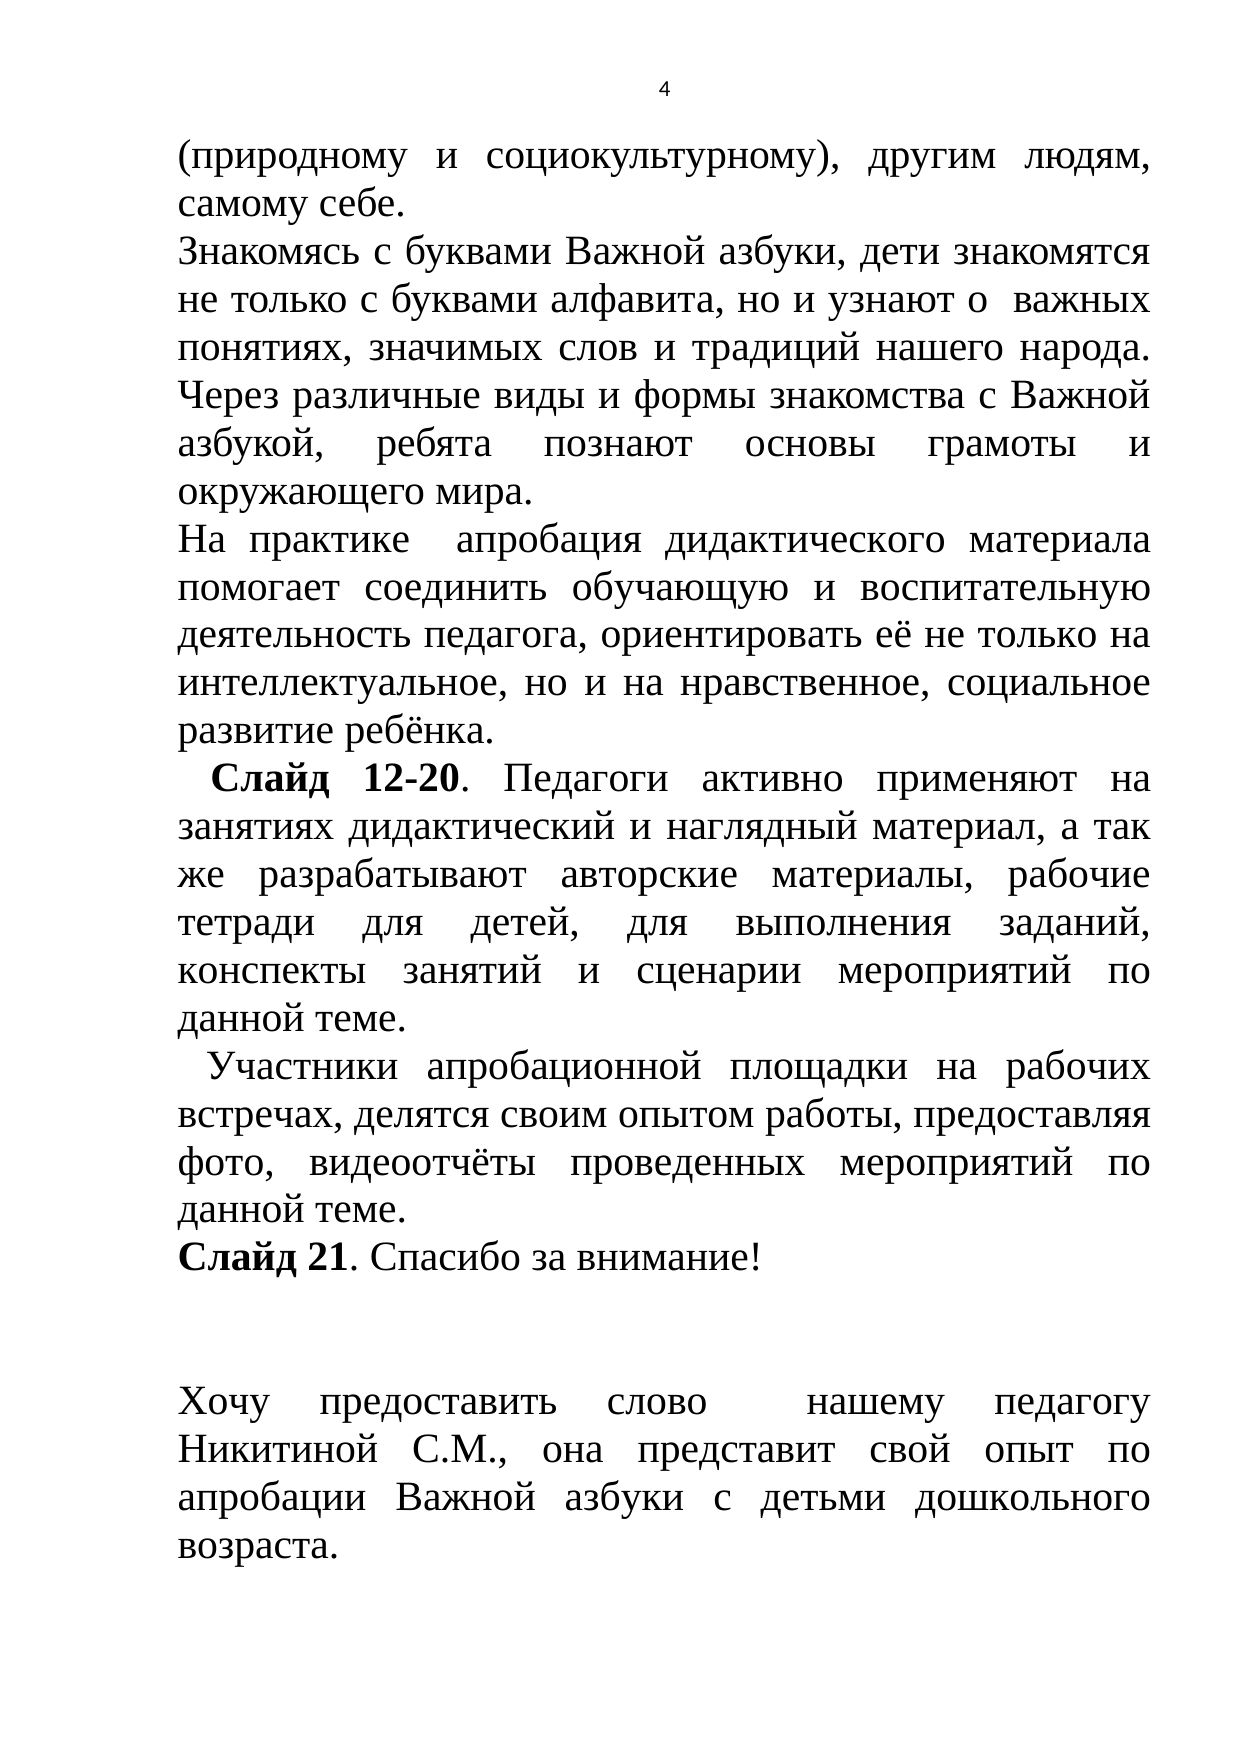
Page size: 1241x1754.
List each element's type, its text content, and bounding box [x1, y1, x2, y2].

text На практике апробация дидактического материала помогает соединить обучающую и воспитательную деятельность педагога, ориентировать её не только на интеллектуальное, но и на нравственное, социальное развитие ребёнка. [177, 513, 1152, 753]
text Хочу предоставить слово нашему педагогу Никитиной С.М., она представит свой опыт по апробации Важной азбуки с детьми дошкольного возраста. [177, 1376, 1152, 1567]
text Участники апробационной площадки на рабочих встречах, делятся своим опытом работы, предоставляя фото, видеоотчёты проведенных мероприятий по данной теме. [177, 1040, 1152, 1232]
text Слайд 12-20. Педагоги активно применяют на занятиях дидактический и наглядный материал, а так же разрабатывают авторские материалы, рабочие тетради для детей, для выполнения заданий, конспекты занятий и сценарии мероприятий по данной теме. [177, 753, 1152, 1040]
text Слайд 21. Спасибо за внимание! [177, 1232, 1152, 1280]
text Знакомясь с буквами Важной азбуки, дети знакомятся не только с буквами алфавита, но и узнают о важных понятиях, значимых слов и традиций нашего народа. Через различные виды и формы знакомства с Важной азбукой, ребята познают основы грамоты и окружающего мира. [177, 226, 1152, 513]
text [177, 130, 1152, 226]
